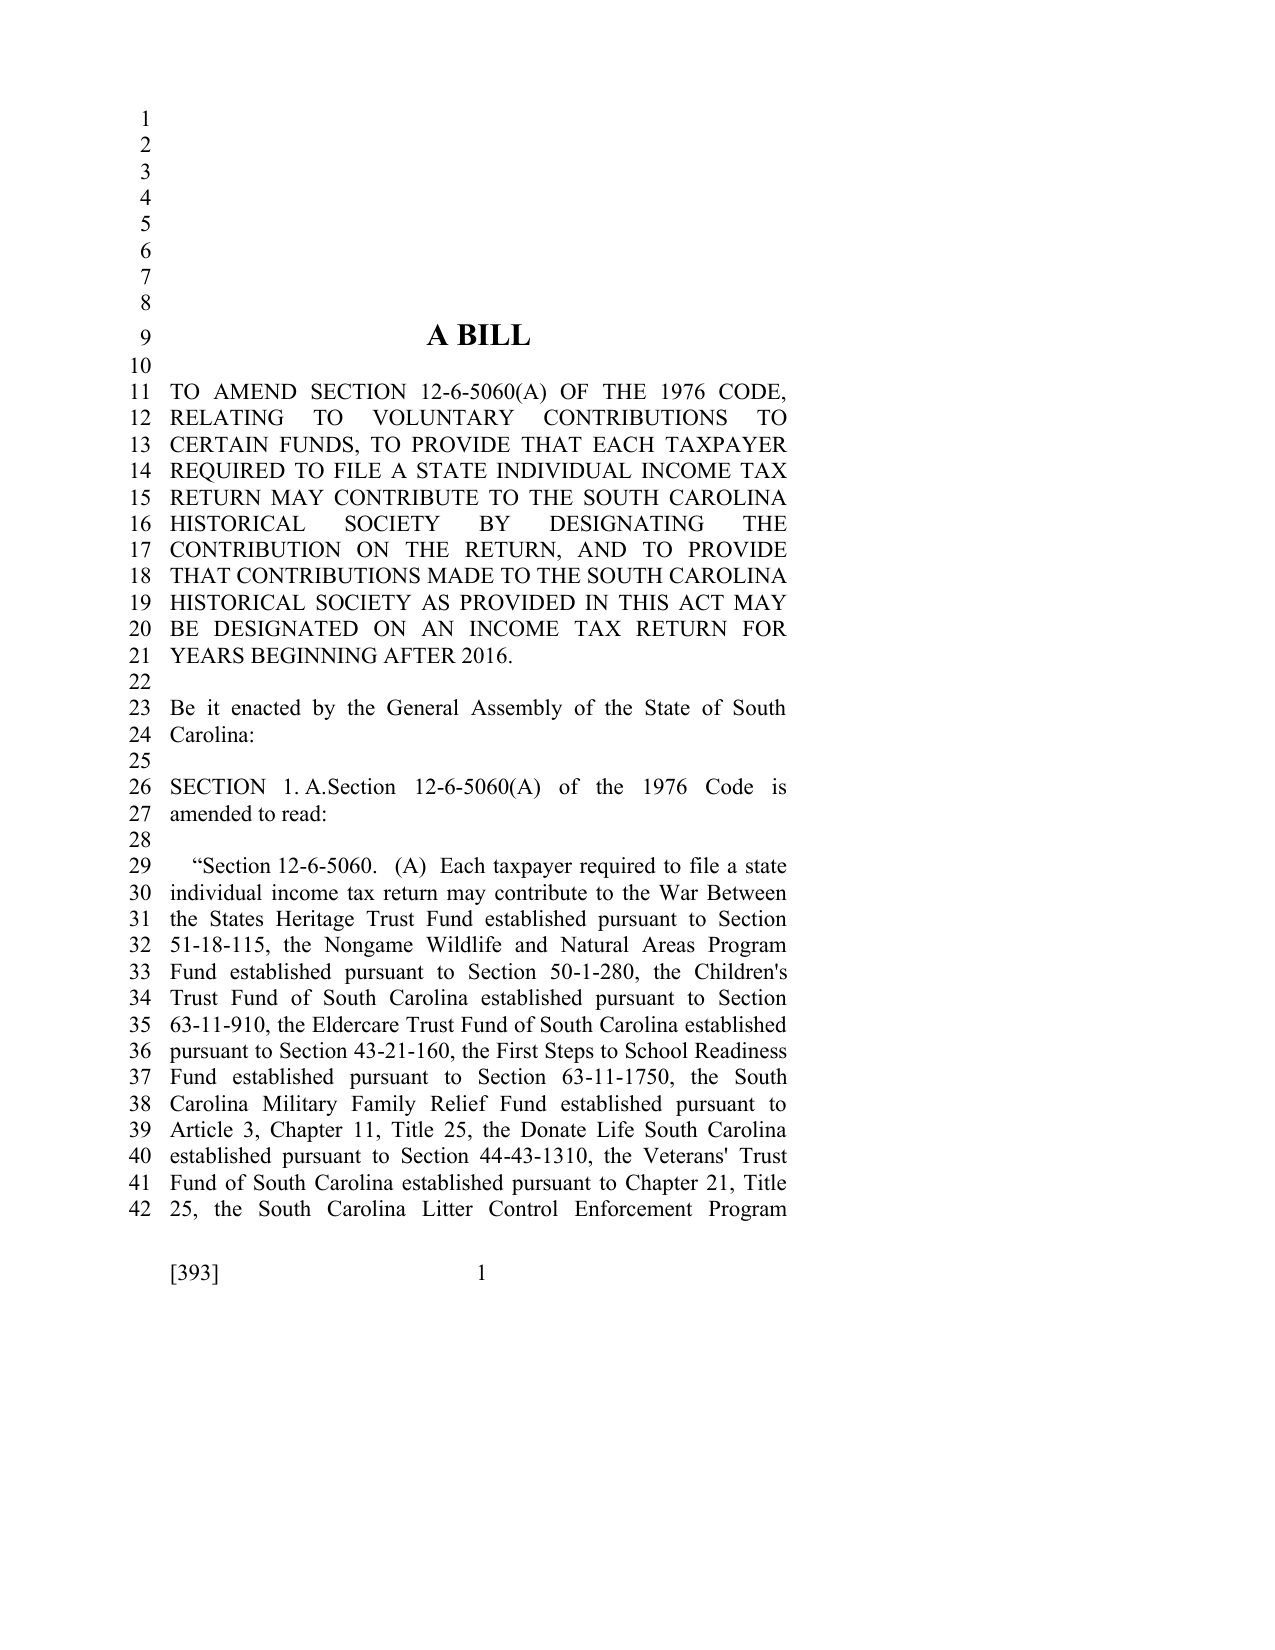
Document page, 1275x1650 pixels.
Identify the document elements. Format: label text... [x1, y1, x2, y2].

text A BILL [169, 316, 787, 352]
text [169, 852, 787, 1221]
text Be it enacted by the General Assembly of the State of South Carolina: [169, 694, 787, 747]
text SECTION 1. A. Section 12-6-5060(A) of the 1976 Code is amended to read: [169, 773, 787, 826]
text TO AMEND SECTION 12-6-5060(A) OF THE 1976 CODE, RELATING TO VOLUNTARY CONTRIBUTIONS TO CERTAIN FUNDS, TO PROVIDE THAT EACH TAXPAYER REQUIRED TO FILE A STATE INDIVIDUAL INCOME TAX RETURN MAY CONTRIBUTE TO THE SOUTH CAROLINA HISTORICAL SOCIETY BY DESIGNATING THE CONTRIBUTION ON THE RETURN, AND TO PROVIDE THAT CONTRIBUTIONS MADE TO THE SOUTH CAROLINA HISTORICAL SOCIETY AS PROVIDED IN THIS ACT MAY BE DESIGNATED ON AN INCOME TAX RETURN FOR YEARS BEGINNING AFTER 2016. [169, 378, 787, 668]
